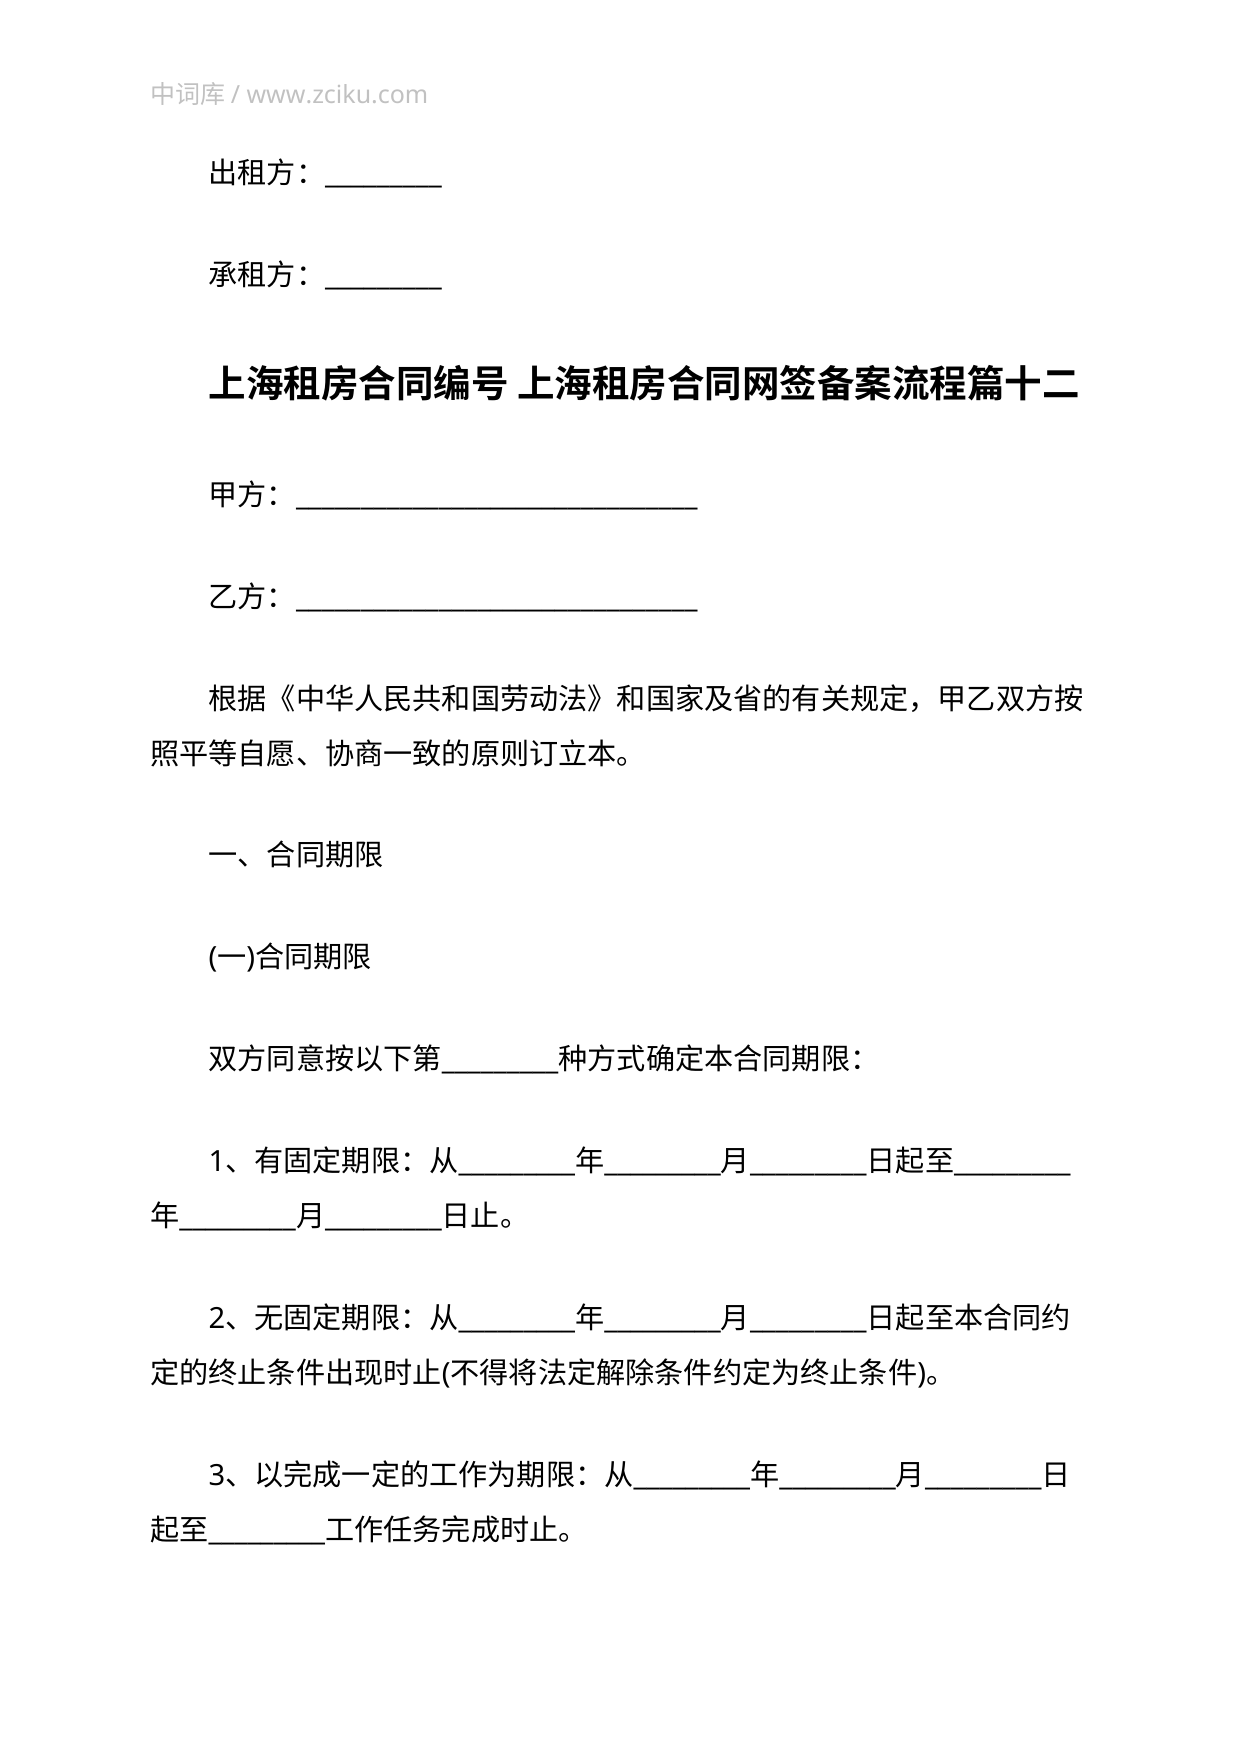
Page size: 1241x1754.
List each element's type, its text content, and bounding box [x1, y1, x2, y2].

text 3、以完成一定的工作为期限：从_________年_________月_________日起至_________工作任务完成时止。 [150, 1452, 1090, 1549]
text 一、合同期限 [150, 832, 1090, 874]
text (一)合同期限 [150, 934, 1090, 976]
text 承租方：_________ [150, 252, 1090, 294]
text 上海租房合同编号 上海租房合同网签备案流程篇十二 [150, 354, 1090, 408]
text 1、有固定期限：从_________年_________月_________日起至_________年_________月_________日止。 [150, 1138, 1090, 1235]
text 根据《中华人民共和国劳动法》和国家及省的有关规定，甲乙双方按照平等自愿、协商一致的原则订立本。 [150, 675, 1090, 772]
text 出租方：_________ [150, 150, 1090, 192]
text 乙方：_______________________________ [150, 573, 1090, 616]
text 双方同意按以下第_________种方式确定本合同期限： [150, 1036, 1090, 1078]
text 2、无固定期限：从_________年_________月_________日起至本合同约定的终止条件出现时止(不得将法定解除条件约定为终止条件)。 [150, 1295, 1090, 1392]
text 甲方：_______________________________ [150, 471, 1090, 514]
